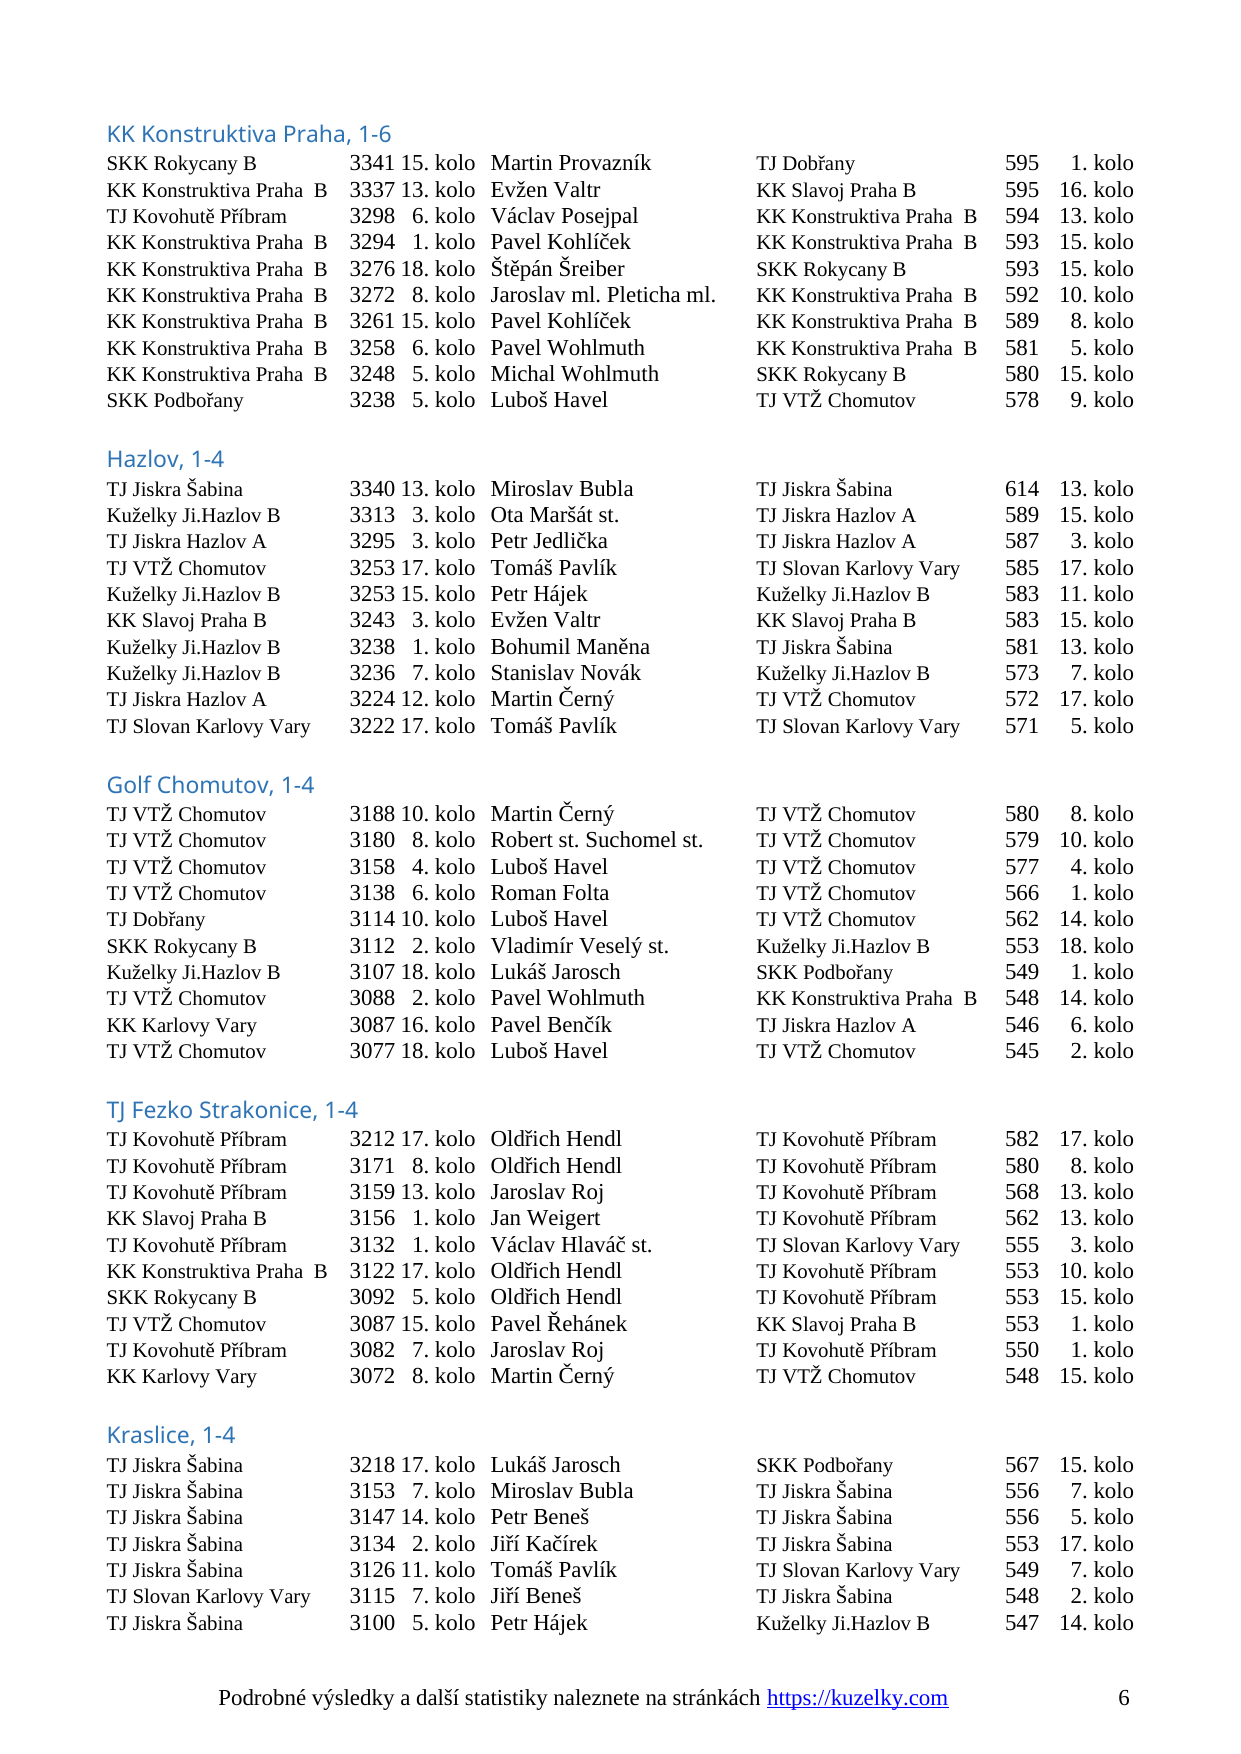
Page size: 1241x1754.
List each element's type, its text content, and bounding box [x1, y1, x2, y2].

text TJ Jiskra Šabina 3218 17. kolo Lukáš Jarosch SKK Podbořany 567 15. kolo [106, 1451, 1134, 1477]
text TJ Slovan Karlovy Vary 3115 7. kolo Jiří Beneš TJ Jiskra Šabina 548 2. kolo [106, 1582, 1134, 1609]
text TJ Slovan Karlovy Vary 3222 17. kolo Tomáš Pavlík TJ Slovan Karlovy Vary 571 5. kolo [106, 712, 1134, 738]
text Kuželky Ji.Hazlov B 3238 1. kolo Bohumil Maněna TJ Jiskra Šabina 581 13. kolo [106, 633, 1134, 659]
text TJ VTŽ Chomutov 3077 18. kolo Luboš Havel TJ VTŽ Chomutov 545 2. kolo [106, 1037, 1134, 1063]
text SKK Rokycany B 3341 15. kolo Martin Provazník TJ Dobřany 595 1. kolo [106, 149, 1134, 176]
text TJ Kovohutě Příbram 3298 6. kolo Václav Posejpal KK Konstruktiva Praha B 594 13. kolo [106, 202, 1134, 228]
text TJ VTŽ Chomutov 3188 10. kolo Martin Černý TJ VTŽ Chomutov 580 8. kolo [106, 800, 1134, 826]
text TJ Kovohutě Příbram 3212 17. kolo Oldřich Hendl TJ Kovohutě Příbram 582 17. kolo [106, 1125, 1134, 1152]
text Kuželky Ji.Hazlov B 3253 15. kolo Petr Hájek Kuželky Ji.Hazlov B 583 11. kolo [106, 580, 1134, 606]
text KK Karlovy Vary 3072 8. kolo Martin Černý TJ VTŽ Chomutov 548 15. kolo [106, 1362, 1134, 1389]
text TJ Jiskra Šabina 3147 14. kolo Petr Beneš TJ Jiskra Šabina 556 5. kolo [106, 1503, 1134, 1530]
text KK Konstruktiva Praha B 3272 8. kolo Jaroslav ml. Pleticha ml. KK Konstruktiva Praha B 592 10. kolo [106, 281, 1134, 307]
text Kuželky Ji.Hazlov B 3107 18. kolo Lukáš Jarosch SKK Podbořany 549 1. kolo [106, 958, 1134, 984]
text SKK Rokycany B 3112 2. kolo Vladimír Veselý st. Kuželky Ji.Hazlov B 553 18. kolo [106, 932, 1134, 958]
subtitle KK Konstruktiva Praha, 1-6 [106, 118, 1134, 149]
text TJ Jiskra Šabina 3340 13. kolo Miroslav Bubla TJ Jiskra Šabina 614 13. kolo [106, 475, 1134, 501]
text Kuželky Ji.Hazlov B 3313 3. kolo Ota Maršát st. TJ Jiskra Hazlov A 589 15. kolo [106, 501, 1134, 527]
text TJ Jiskra Hazlov A 3224 12. kolo Martin Černý TJ VTŽ Chomutov 572 17. kolo [106, 686, 1134, 712]
subtitle Hazlov, 1-4 [106, 443, 1134, 475]
text TJ Jiskra Šabina 3126 11. kolo Tomáš Pavlík TJ Slovan Karlovy Vary 549 7. kolo [106, 1556, 1134, 1582]
text TJ Jiskra Šabina 3100 5. kolo Petr Hájek Kuželky Ji.Hazlov B 547 14. kolo [106, 1609, 1134, 1635]
text TJ Jiskra Šabina 3153 7. kolo Miroslav Bubla TJ Jiskra Šabina 556 7. kolo [106, 1477, 1134, 1503]
text TJ Kovohutě Příbram 3171 8. kolo Oldřich Hendl TJ Kovohutě Příbram 580 8. kolo [106, 1152, 1134, 1178]
text TJ VTŽ Chomutov 3158 4. kolo Luboš Havel TJ VTŽ Chomutov 577 4. kolo [106, 853, 1134, 879]
text TJ Kovohutě Příbram 3132 1. kolo Václav Hlaváč st. TJ Slovan Karlovy Vary 555 3. kolo [106, 1231, 1134, 1257]
text TJ Jiskra Hazlov A 3295 3. kolo Petr Jedlička TJ Jiskra Hazlov A 587 3. kolo [106, 527, 1134, 554]
text KK Slavoj Praha B 3156 1. kolo Jan Weigert TJ Kovohutě Příbram 562 13. kolo [106, 1204, 1134, 1231]
text TJ VTŽ Chomutov 3087 15. kolo Pavel Řehánek KK Slavoj Praha B 553 1. kolo [106, 1310, 1134, 1336]
text SKK Podbořany 3238 5. kolo Luboš Havel TJ VTŽ Chomutov 578 9. kolo [106, 387, 1134, 413]
text KK Slavoj Praha B 3243 3. kolo Evžen Valtr KK Slavoj Praha B 583 15. kolo [106, 606, 1134, 633]
text Kuželky Ji.Hazlov B 3236 7. kolo Stanislav Novák Kuželky Ji.Hazlov B 573 7. kolo [106, 659, 1134, 686]
text KK Konstruktiva Praha B 3337 13. kolo Evžen Valtr KK Slavoj Praha B 595 16. kolo [106, 176, 1134, 202]
text TJ VTŽ Chomutov 3138 6. kolo Roman Folta TJ VTŽ Chomutov 566 1. kolo [106, 879, 1134, 905]
text SKK Rokycany B 3092 5. kolo Oldřich Hendl TJ Kovohutě Příbram 553 15. kolo [106, 1283, 1134, 1310]
text TJ Kovohutě Příbram 3159 13. kolo Jaroslav Roj TJ Kovohutě Příbram 568 13. kolo [106, 1178, 1134, 1204]
text KK Konstruktiva Praha B 3122 17. kolo Oldřich Hendl TJ Kovohutě Příbram 553 10. kolo [106, 1257, 1134, 1283]
subtitle Kraslice, 1-4 [106, 1419, 1134, 1451]
text KK Konstruktiva Praha B 3261 15. kolo Pavel Kohlíček KK Konstruktiva Praha B 589 8. kolo [106, 307, 1134, 334]
subtitle Golf Chomutov, 1-4 [106, 769, 1134, 800]
text TJ VTŽ Chomutov 3253 17. kolo Tomáš Pavlík TJ Slovan Karlovy Vary 585 17. kolo [106, 554, 1134, 580]
text TJ VTŽ Chomutov 3088 2. kolo Pavel Wohlmuth KK Konstruktiva Praha B 548 14. kolo [106, 984, 1134, 1011]
text TJ Jiskra Šabina 3134 2. kolo Jiří Kačírek TJ Jiskra Šabina 553 17. kolo [106, 1530, 1134, 1556]
text KK Konstruktiva Praha B 3258 6. kolo Pavel Wohlmuth KK Konstruktiva Praha B 581 5. kolo [106, 334, 1134, 360]
text KK Konstruktiva Praha B 3294 1. kolo Pavel Kohlíček KK Konstruktiva Praha B 593 15. kolo [106, 228, 1134, 255]
text KK Karlovy Vary 3087 16. kolo Pavel Benčík TJ Jiskra Hazlov A 546 6. kolo [106, 1011, 1134, 1037]
text TJ Dobřany 3114 10. kolo Luboš Havel TJ VTŽ Chomutov 562 14. kolo [106, 905, 1134, 932]
text KK Konstruktiva Praha B 3276 18. kolo Štěpán Šreiber SKK Rokycany B 593 15. kolo [106, 255, 1134, 281]
text TJ Kovohutě Příbram 3082 7. kolo Jaroslav Roj TJ Kovohutě Příbram 550 1. kolo [106, 1336, 1134, 1362]
text KK Konstruktiva Praha B 3248 5. kolo Michal Wohlmuth SKK Rokycany B 580 15. kolo [106, 360, 1134, 387]
text TJ VTŽ Chomutov 3180 8. kolo Robert st. Suchomel st. TJ VTŽ Chomutov 579 10. kolo [106, 826, 1134, 853]
subtitle TJ Fezko Strakonice, 1-4 [106, 1094, 1134, 1125]
